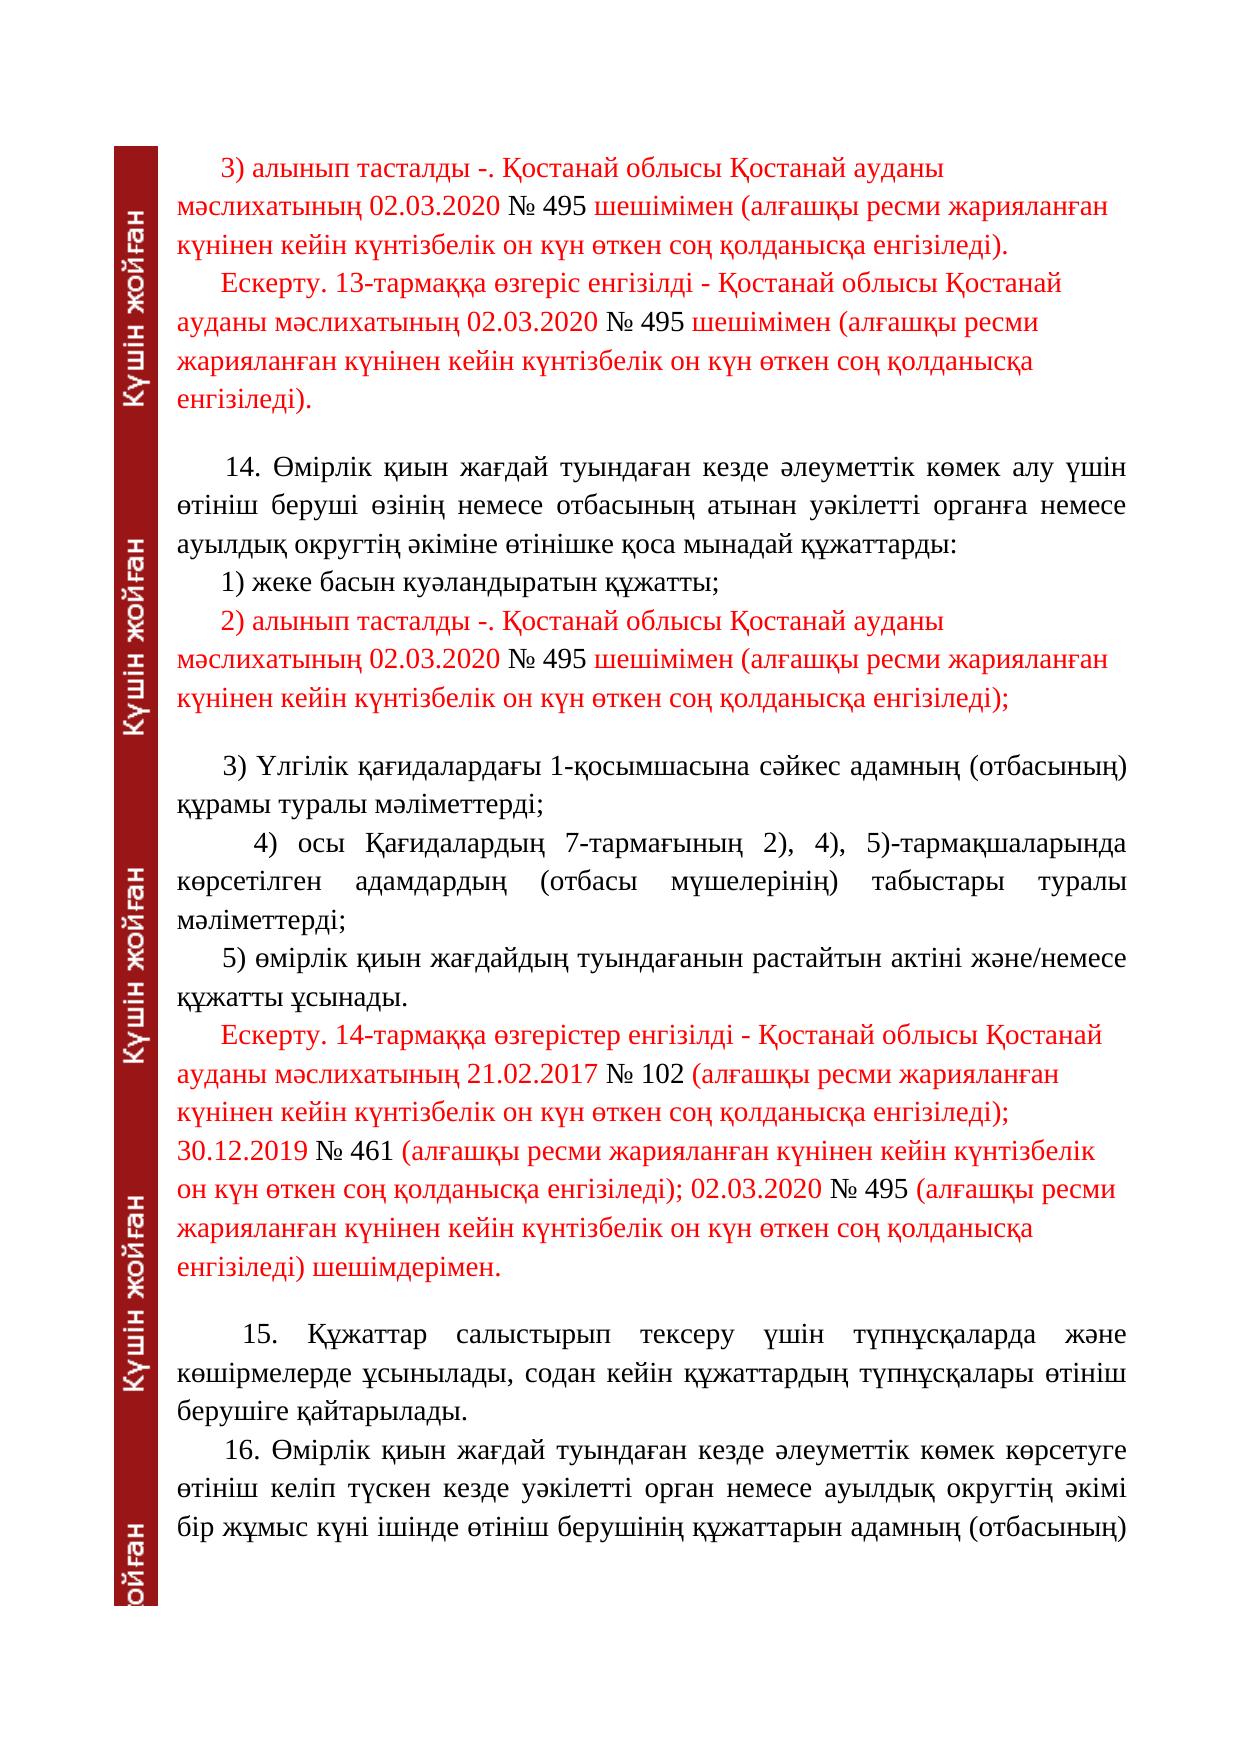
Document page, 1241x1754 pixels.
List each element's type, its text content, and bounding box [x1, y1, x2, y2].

text 3) алынып тасталды -. Қостанай облысы Қостанай ауданы мәслихатының 02.03.2020 № 495 шешімімен (алғашқы ресми жарияланған күнінен кейін күнтізбелік он күн өткен соң қолданысқа енгізіледі). Ескерту. 13-тармаққа өзгеріс енгізілді - Қостанай облысы Қостанай ауданы мәслихатының 02.03.2020 № 495 шешімімен (алғашқы ресми жарияланған күнінен кейін күнтізбелік он күн өткен соң қолданысқа енгізіледі). [112, 150, 1128, 445]
picture [114, 1543, 158, 1606]
text 5) өмiрлiк қиын жағдайдың туындағанын растайтын актiнi және/немесе құжатты ұсынады. [112, 940, 1128, 1012]
picture [114, 146, 158, 150]
picture [114, 744, 158, 748]
text 14. Өмірлік қиын жағдай туындаған кезде әлеуметтік көмек алу үшін өтініш беруші өзінің немесе отбасының атынан уәкілетті органға немесе ауылдық округтің әкіміне өтінішке қоса мынадай құжаттарды: [112, 449, 1128, 559]
picture [114, 820, 158, 825]
text 3) Үлгiлiк қағидалардағы 1-қосымшасына сәйкес адамның (отбасының) құрамы туралы мәлiметтердi; [112, 748, 1128, 820]
text 4) осы Қағидалардың 7-тармағының 2), 4), 5)-тармақшаларында көрсетілген адамдардың (отбасы мүшелерінің) табыстары туралы мәліметтерді; [112, 825, 1128, 935]
picture [114, 598, 158, 603]
text 1) жеке басын куәландыратын құжатты; [112, 564, 1128, 598]
picture [114, 935, 158, 940]
picture [114, 1312, 158, 1316]
text 15. Құжаттар салыстырып тексеру үшiн түпнұсқаларда және көшiрмелерде ұсынылады, содан кейiн құжаттардың түпнұсқалары өтiнiш берушiге қайтарылады. [112, 1316, 1128, 1427]
picture [114, 1427, 158, 1432]
text Ескерту. 14-тармаққа өзгерістер енгізілді - Қостанай облысы Қостанай ауданы мәслихатының 21.02.2017 № 102 (алғашқы ресми жарияланған күнінен кейін күнтізбелік он күн өткен соң қолданысқа енгізіледі); 30.12.2019 № 461 (алғашқы ресми жарияланған күнінен кейін күнтізбелік он күн өткен соң қолданысқа енгізіледі); 02.03.2020 № 495 (алғашқы ресми жарияланған күнінен кейін күнтізбелік он күн өткен соң қолданысқа енгізіледі) шешімдерімен. [112, 1017, 1128, 1312]
picture [114, 559, 158, 564]
picture [114, 1012, 158, 1017]
picture [114, 445, 158, 449]
text 2) алынып тасталды -. Қостанай облысы Қостанай ауданы мәслихатының 02.03.2020 № 495 шешімімен (алғашқы ресми жарияланған күнінен кейін күнтізбелік он күн өткен соң қолданысқа енгізіледі); [112, 603, 1128, 744]
